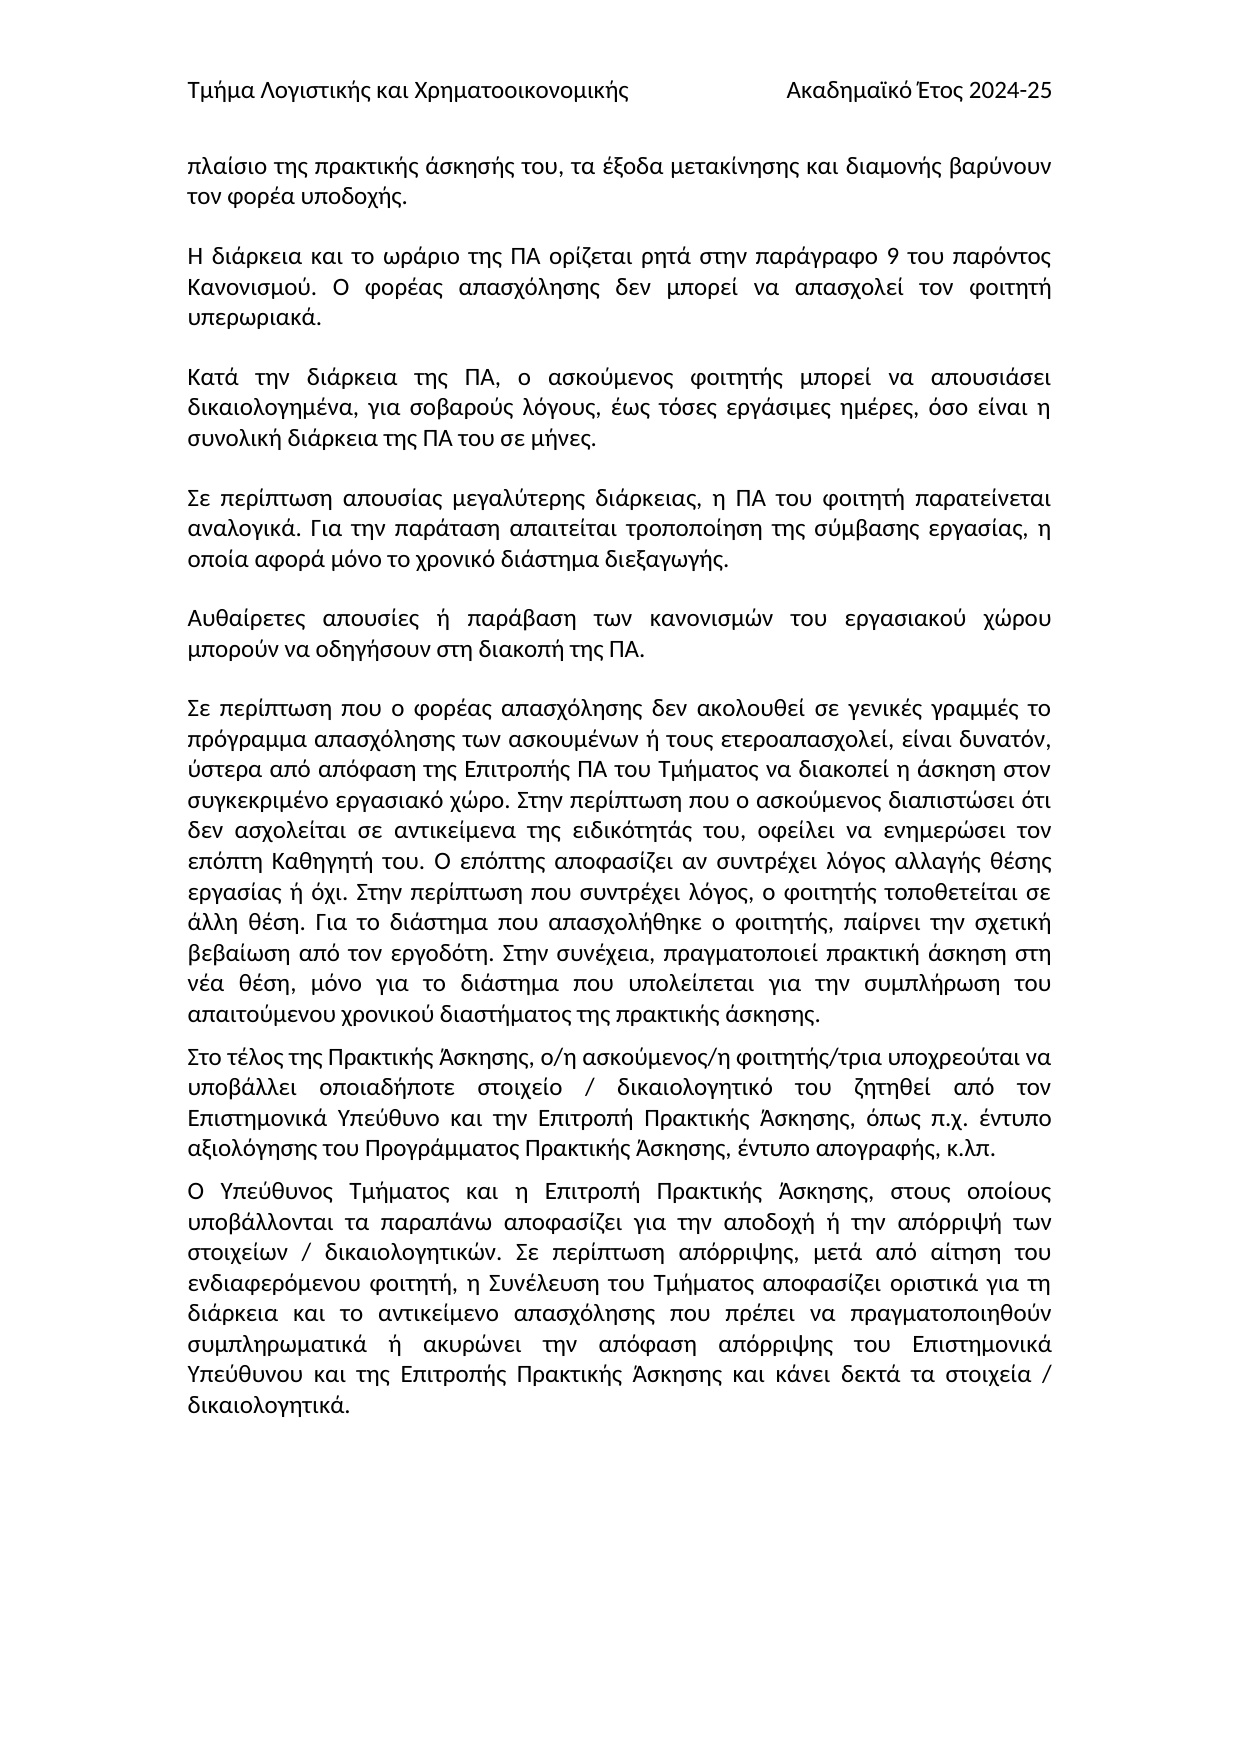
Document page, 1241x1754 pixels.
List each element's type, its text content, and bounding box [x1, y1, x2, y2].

text Στο τέλος της Πρακτικής Άσκησης, ο/η ασκούμενος/η φοιτητής/τρια υποχρεούται να υποβάλλει οποιαδήποτε στοιχείο / δικαιολογητικό του ζητηθεί από τον Επιστημονικά Υπεύθυνο και την Επιτροπή Πρακτικής Άσκησης, όπως π.χ. έντυπο αξιολόγησης του Προγράμματος Πρακτικής Άσκησης, έντυπο απογραφής, κ.λπ. [187, 1041, 1053, 1163]
text Ο Υπεύθυνος Τμήματος και η Επιτροπή Πρακτικής Άσκησης, στους οποίους υποβάλλονται τα παραπάνω αποφασίζει για την αποδοχή ή την απόρριψή των στοιχείων / δικαιολογητικών. Σε περίπτωση απόρριψης, μετά από αίτηση του ενδιαφερόμενου φοιτητή, η Συνέλευση του Τμήματος αποφασίζει οριστικά για τη διάρκεια και το αντικείμενο απασχόλησης που πρέπει να πραγματοποιηθούν συμπληρωματικά ή ακυρώνει την απόφαση απόρριψης του Επιστημονικά Υπεύθυνου και της Επιτροπής Πρακτικής Άσκησης και κάνει δεκτά τα στοιχεία / δικαιολογητικά. [187, 1175, 1053, 1419]
text Κατά την διάρκεια της ΠΑ, ο ασκούμενος φοιτητής μπορεί να απουσιάσει δικαιολογημένα, για σοβαρούς λόγους, έως τόσες εργάσιμες ημέρες, όσο είναι η συνολική διάρκεια της ΠΑ του σε μήνες. [187, 361, 1053, 452]
text Σε περίπτωση απουσίας μεγαλύτερης διάρκειας, η ΠΑ του φοιτητή παρατείνεται αναλογικά. Για την παράταση απαιτείται τροποποίηση της σύμβασης εργασίας, η οποία αφορά μόνο το χρονικό διάστημα διεξαγωγής. [187, 482, 1053, 573]
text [187, 150, 1053, 211]
text Σε περίπτωση που ο φορέας απασχόλησης δεν ακολουθεί σε γενικές γραμμές το πρόγραμμα απασχόλησης των ασκουμένων ή τους ετεροαπασχολεί, είναι δυνατόν, ύστερα από απόφαση της Επιτροπής ΠΑ του Τμήματος να διακοπεί η άσκηση στον συγκεκριμένο εργασιακό χώρο. Στην περίπτωση που ο ασκούμενος διαπιστώσει ότι δεν ασχολείται σε αντικείμενα της ειδικότητάς του, οφείλει να ενημερώσει τον επόπτη Καθηγητή του. Ο επόπτης αποφασίζει αν συντρέχει λόγος αλλαγής θέσης εργασίας ή όχι. Στην περίπτωση που συντρέχει λόγος, ο φοιτητής τοποθετείται σε άλλη θέση. Για το διάστημα που απασχολήθηκε ο φοιτητής, παίρνει την σχετική βεβαίωση από τον εργοδότη. Στην συνέχεια, πραγματοποιεί πρακτική άσκηση στη νέα θέση, μόνο για το διάστημα που υπολείπεται για την συμπλήρωση του απαιτούμενου χρονικού διαστήματος της πρακτικής άσκησης. [187, 693, 1053, 1028]
text Η διάρκεια και το ωράριο της ΠΑ ορίζεται ρητά στην παράγραφο 9 του παρόντος Κανονισμού. Ο φορέας απασχόλησης δεν μπορεί να απασχολεί τον φοιτητή υπερωριακά. [187, 240, 1053, 332]
text Αυθαίρετες απουσίες ή παράβαση των κανονισμών του εργασιακού χώρου μπορούν να οδηγήσουν στη διακοπή της ΠΑ. [187, 602, 1053, 663]
